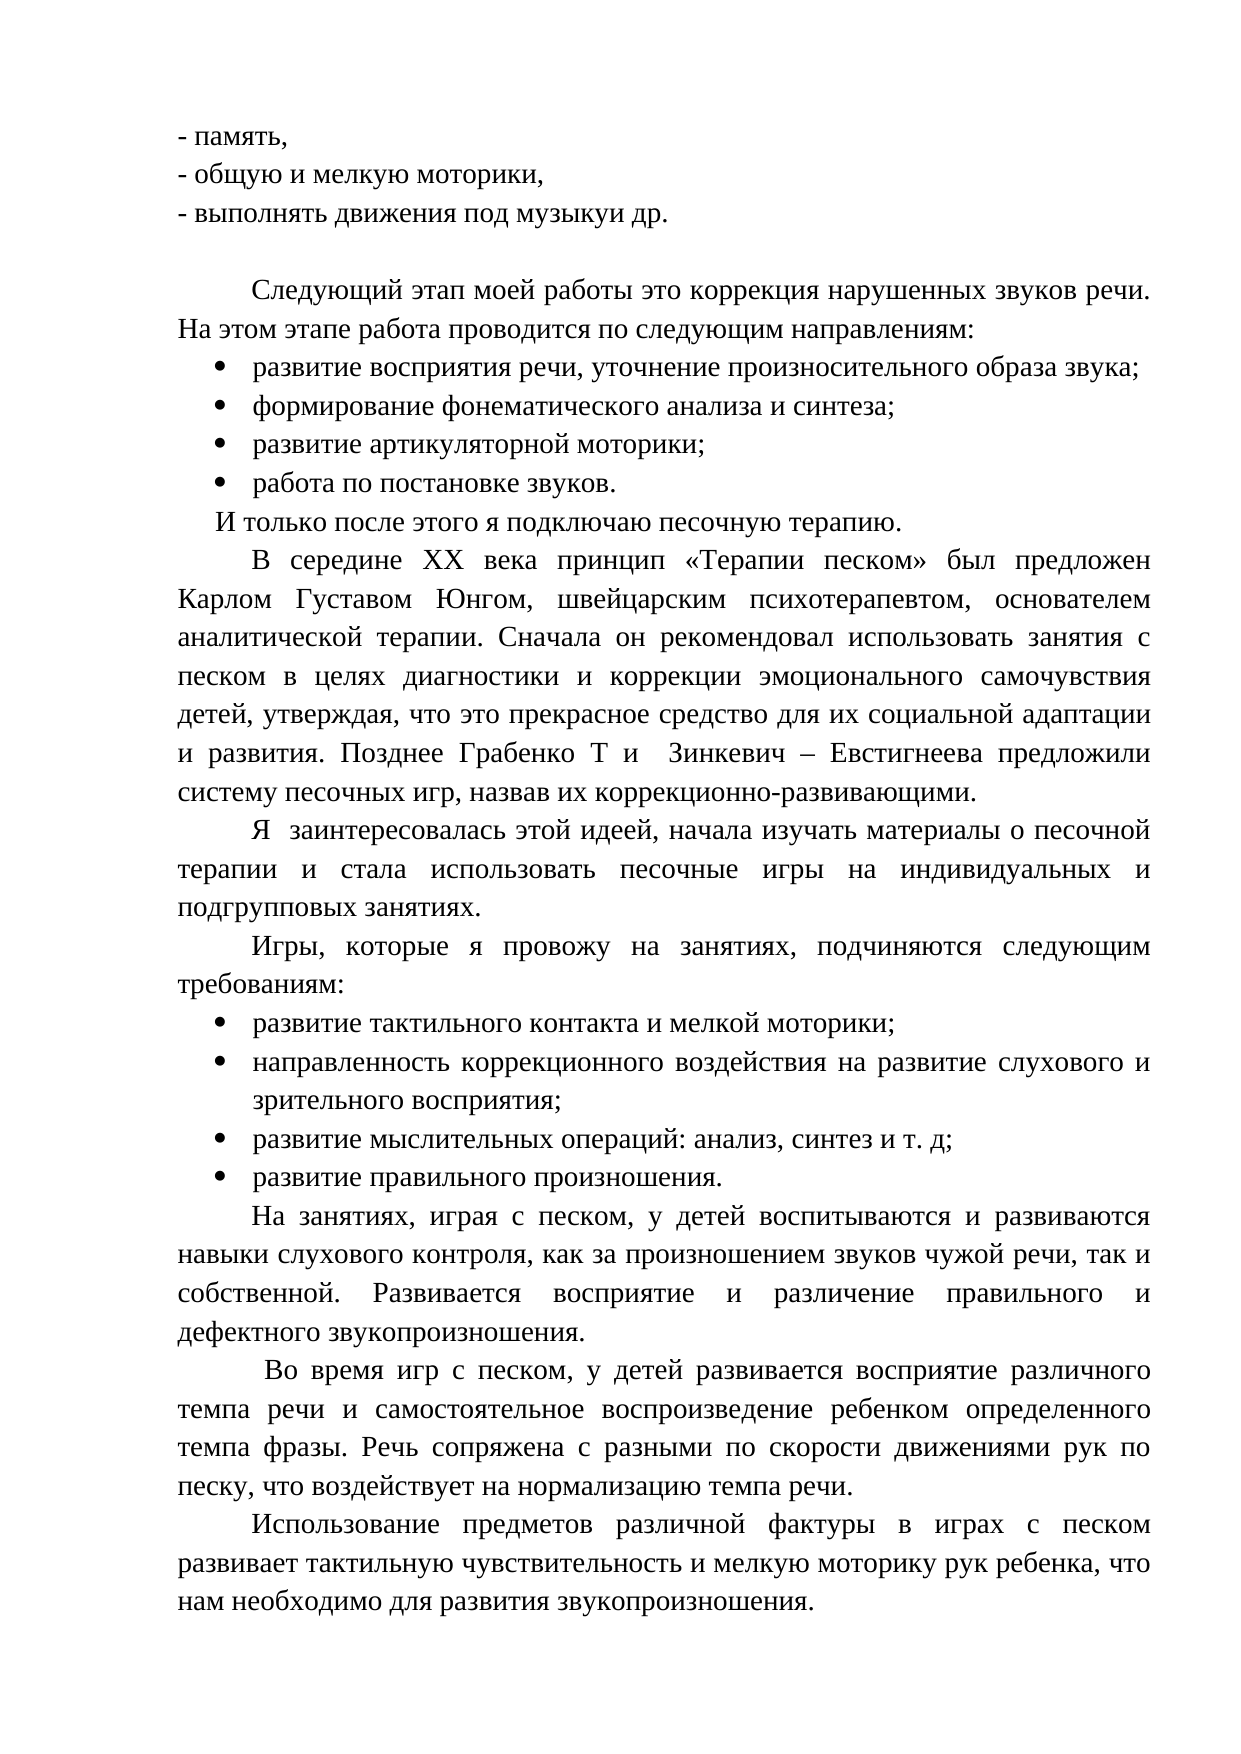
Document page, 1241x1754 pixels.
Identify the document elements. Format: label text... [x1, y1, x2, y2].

text Игры, которые я провожу на занятиях, подчиняются следующим требованиям: [177, 928, 1152, 1000]
text - память, [177, 118, 1152, 152]
list формирование фонематического анализа и синтеза; [215, 388, 1152, 422]
text - общую и мелкую моторики, [177, 157, 1152, 190]
list развитие тактильного контакта и мелкой моторики; [215, 1005, 1152, 1039]
list развитие артикуляторной моторики; [215, 427, 1152, 460]
list направленность коррекционного воздействия на развитие слухового и зрительного восприятия; [215, 1044, 1152, 1116]
text Использование предметов различной фактуры в играх с песком развивает тактильную чувствительность и мелкую моторику рук ребенка, что нам необходимо для развития звукопроизношения. [177, 1506, 1152, 1617]
text На занятиях, играя с песком, у детей воспитываются и развиваются навыки слухового контроля, как за произношением звуков чужой речи, так и собственной. Развивается восприятие и различение правильного и дефектного звукопроизношения. [177, 1198, 1152, 1347]
text Во время игр с песком, у детей развивается восприятие различного темпа речи и самостоятельное воспроизведение ребенком определенного темпа фразы. Речь сопряжена с разными по скорости движениями рук по песку, что воздействует на нормализацию темпа речи. [177, 1352, 1152, 1501]
list работа по постановке звуков. [215, 465, 1152, 499]
text В середине XX века принцип «Терапии песком» был предложен Карлом Густавом Юнгом, швейцарским психотерапевтом, основателем аналитической терапии. Сначала он рекомендовал использовать занятия с песком в целях диагностики и коррекции эмоционального самочувствия детей, утверждая, что это прекрасное средство для их социальной адаптации и развития. Позднее Грабенко Т и Зинкевич – Евстигнеева предложили систему песочных игр, назвав их коррекционно-развивающими. [177, 542, 1152, 807]
list развитие восприятия речи, уточнение произносительного образа звука; [215, 349, 1152, 383]
text - выполнять движения под музыкуи др. [177, 195, 1152, 229]
list развитие мыслительных операций: анализ, синтез и т. д; [215, 1121, 1152, 1154]
text Я заинтересовалась этой идеей, начала изучать материалы о песочной терапии и стала использовать песочные игры на индивидуальных и подгрупповых занятиях. [177, 812, 1152, 923]
text И только после этого я подключаю песочную терапию. [177, 504, 1152, 537]
list развитие правильного произношения. [215, 1159, 1152, 1193]
text Следующий этап моей работы это коррекция нарушенных звуков речи. На этом этапе работа проводится по следующим направлениям: [177, 272, 1152, 344]
